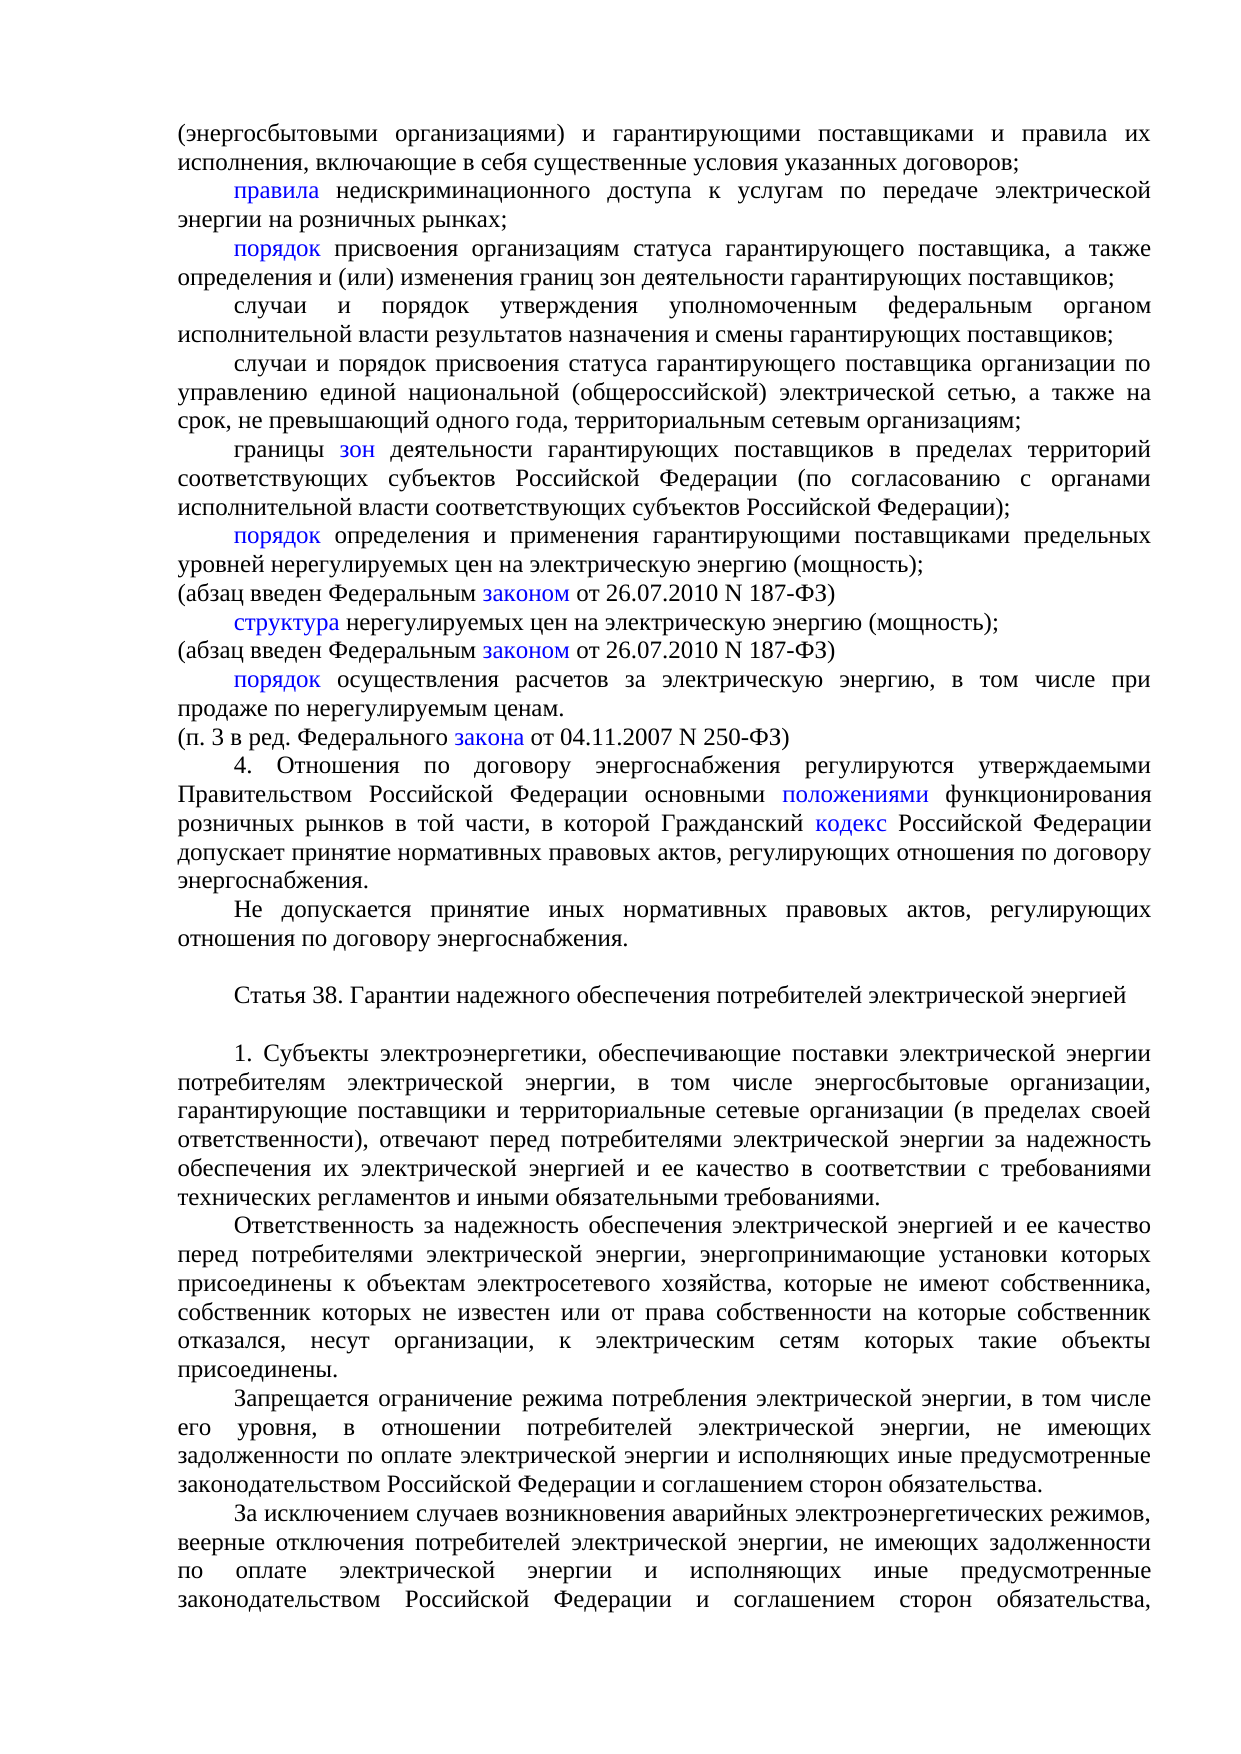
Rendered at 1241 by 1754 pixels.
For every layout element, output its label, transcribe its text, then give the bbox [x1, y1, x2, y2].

text 1. Субъекты электроэнергетики, обеспечивающие поставки электрической энергии потребителям электрической энергии, в том числе энергосбытовые организации, гарантирующие поставщики и территориальные сетевые организации (в пределах своей ответственности), отвечают перед потребителями электрической энергии за надежность обеспечения их электрической энергией и ее качество в соответствии с требованиями технических регламентов и иными обязательными требованиями. [177, 1038, 1152, 1211]
text порядок определения и применения гарантирующими поставщиками предельных уровней нерегулируемых цен на электрическую энергию (мощность); [177, 521, 1152, 578]
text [177, 1498, 1152, 1613]
text (абзац введен Федеральным законом от 26.07.2010 N 187-ФЗ) [177, 636, 1152, 664]
text случаи и порядок утверждения уполномоченным федеральным органом исполнительной власти результатов назначения и смены гарантирующих поставщиков; [177, 291, 1152, 348]
text Запрещается ограничение режима потребления электрической энергии, в том числе его уровня, в отношении потребителей электрической энергии, не имеющих задолженности по оплате электрической энергии и исполняющих иные предусмотренные законодательством Российской Федерации и соглашением сторон обязательства. [177, 1383, 1152, 1498]
text 4. Отношения по договору энергоснабжения регулируются утверждаемыми Правительством Российской Федерации основными положениями функционирования розничных рынков в той части, в которой Гражданский кодекс Российской Федерации допускает принятие нормативных правовых актов, регулирующих отношения по договору энергоснабжения. [177, 751, 1152, 894]
text Статья 38. Гарантии надежного обеспечения потребителей электрической энергией [177, 981, 1152, 1009]
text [177, 118, 1152, 176]
text порядок осуществления расчетов за электрическую энергию, в том числе при продаже по нерегулируемым ценам. [177, 664, 1152, 722]
text (абзац введен Федеральным законом от 26.07.2010 N 187-ФЗ) [177, 578, 1152, 607]
text Не допускается принятие иных нормативных правовых актов, регулирующих отношения по договору энергоснабжения. [177, 894, 1152, 952]
text Ответственность за надежность обеспечения электрической энергией и ее качество перед потребителями электрической энергии, энергопринимающие установки которых присоединены к объектам электросетевого хозяйства, которые не имеют собственника, собственник которых не известен или от права собственности на которые собственник отказался, несут организации, к электрическим сетям которых такие объекты присоединены. [177, 1211, 1152, 1383]
text правила недискриминационного доступа к услугам по передаче электрической энергии на розничных рынках; [177, 176, 1152, 233]
text порядок присвоения организациям статуса гарантирующего поставщика, а также определения и (или) изменения границ зон деятельности гарантирующих поставщиков; [177, 233, 1152, 291]
text границы зон деятельности гарантирующих поставщиков в пределах территорий соответствующих субъектов Российской Федерации (по согласованию с органами исполнительной власти соответствующих субъектов Российской Федерации); [177, 434, 1152, 521]
text (п. 3 в ред. Федерального закона от 04.11.2007 N 250-ФЗ) [177, 722, 1152, 751]
text структура нерегулируемых цен на электрическую энергию (мощность); [177, 607, 1152, 636]
text случаи и порядок присвоения статуса гарантирующего поставщика организации по управлению единой национальной (общероссийской) электрической сетью, а также на срок, не превышающий одного года, территориальным сетевым организациям; [177, 348, 1152, 434]
